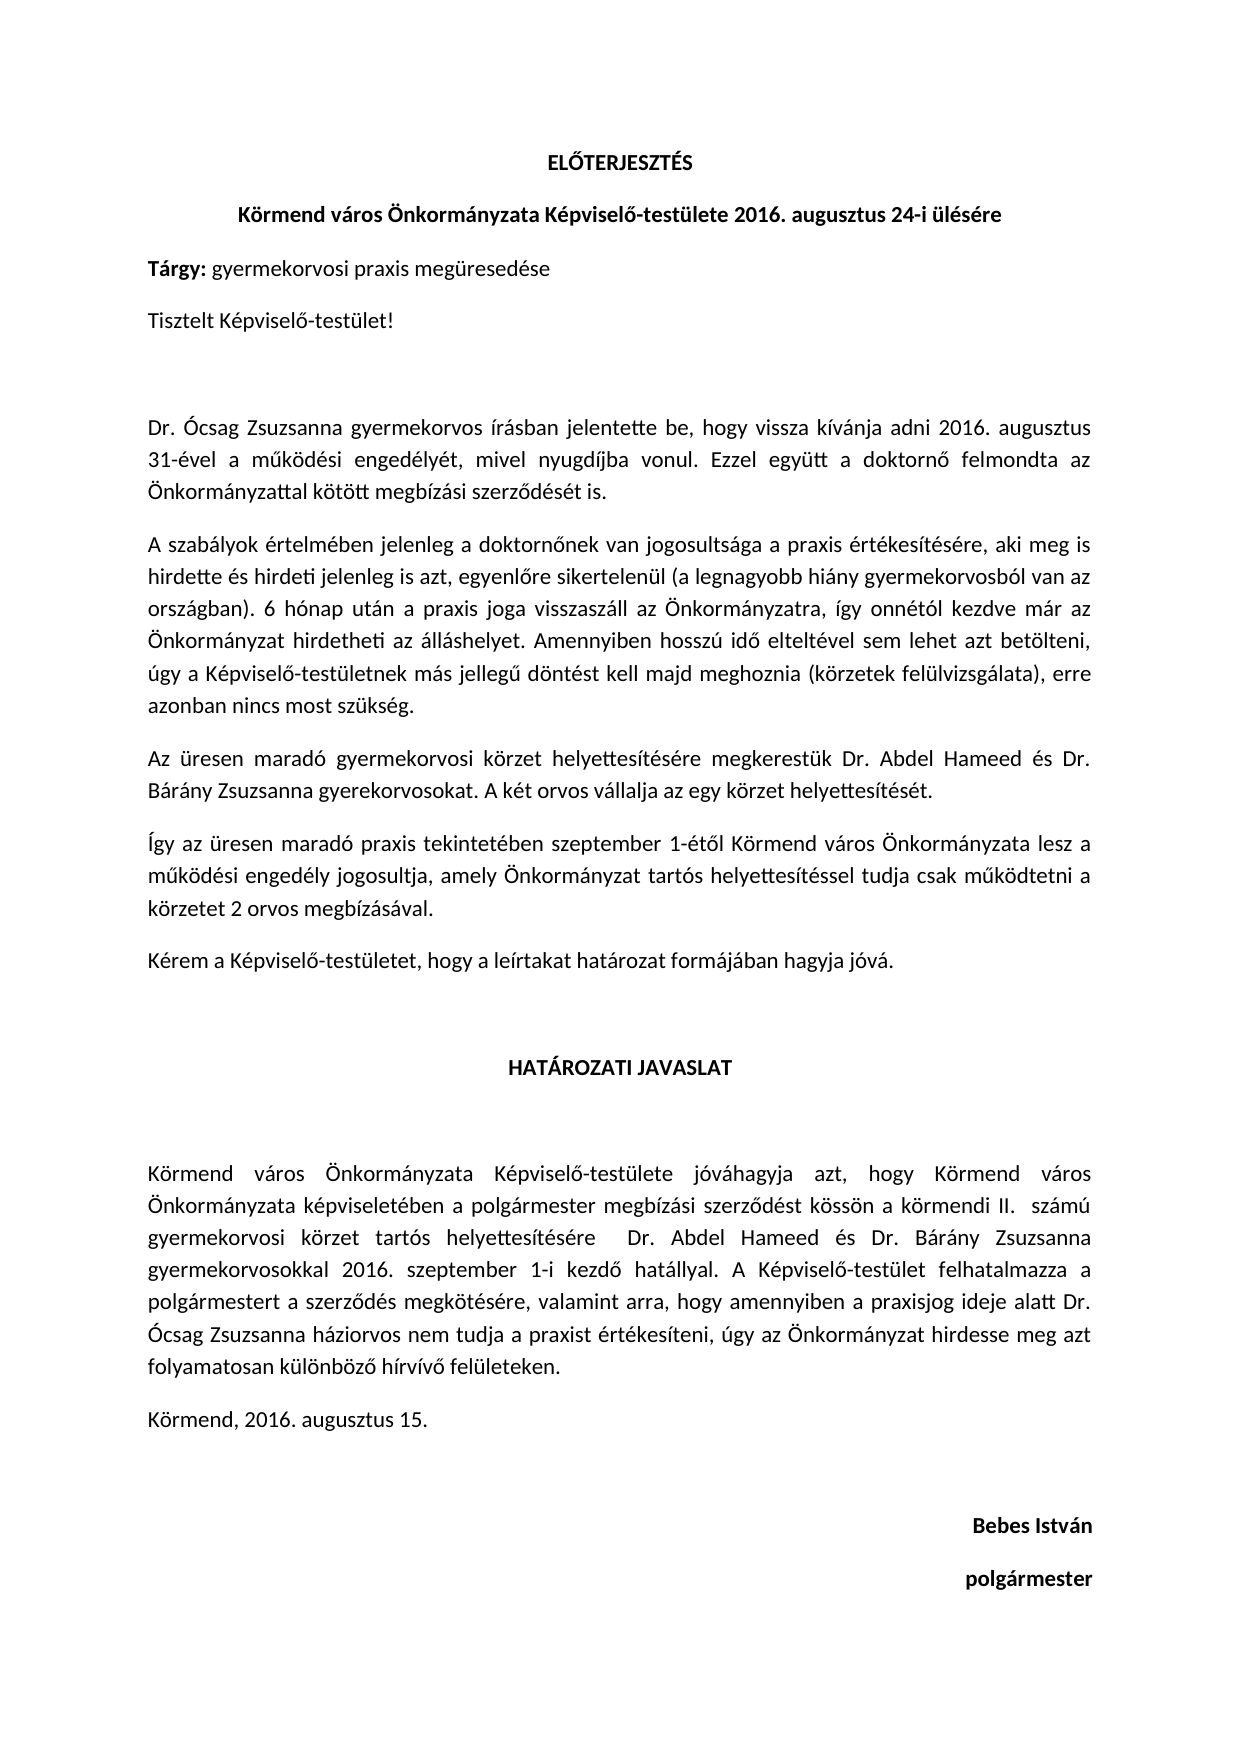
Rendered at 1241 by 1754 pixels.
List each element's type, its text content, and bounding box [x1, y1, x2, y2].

text Bebes István [148, 1511, 1093, 1539]
text Körmend város Önkormányzata Képviselő-testülete jóváhagyja azt, hogy Körmend város Önkormányzata képviseletében a polgármester megbízási szerződést kössön a körmendi II. számú gyermekorvosi körzet tartós helyettesítésére Dr. Abdel Hameed és Dr. Bárány Zsuzsanna gyermekorvosokkal 2016. szeptember 1-i kezdő hatállyal. A Képviselő-testület felhatalmazza a polgármestert a szerződés megkötésére, valamint arra, hogy amennyiben a praxisjog ideje alatt Dr. Ócsag Zsuzsanna háziorvos nem tudja a praxist értékesíteni, úgy az Önkormányzat hirdesse meg azt folyamatosan különböző hírvívő felületeken. [148, 1159, 1093, 1380]
text Az üresen maradó gyermekorvosi körzet helyettesítésére megkerestük Dr. Abdel Hameed és Dr. Bárány Zsuzsanna gyerekorvosokat. A két orvos vállalja az egy körzet helyettesítését. [148, 744, 1093, 804]
text Dr. Ócsag Zsuzsanna gyermekorvos írásban jelentette be, hogy vissza kívánja adni 2016. augusztus 31-ével a működési engedélyét, mivel nyugdíjba vonul. Ezzel együtt a doktornő felmondta az Önkormányzattal kötött megbízási szerződését is. [148, 413, 1093, 505]
text Így az üresen maradó praxis tekintetében szeptember 1-étől Körmend város Önkormányzata lesz a működési engedély jogosultja, amely Önkormányzat tartós helyettesítéssel tudja csak működtetni a körzetet 2 orvos megbízásával. [148, 829, 1093, 922]
text ELŐTERJESZTÉS [148, 148, 1093, 176]
text Körmend, 2016. augusztus 15. [148, 1405, 1093, 1433]
text polgármester [148, 1564, 1093, 1592]
text Tisztelt Képviselő-testület! [148, 307, 1093, 335]
text Kérem a Képviselő-testületet, hogy a leírtakat határozat formájában hagyja jóvá. [148, 947, 1093, 975]
text A szabályok értelmében jelenleg a doktornőnek van jogosultsága a praxis értékesítésére, aki meg is hirdette és hirdeti jelenleg is azt, egyenlőre sikertelenül (a legnagyobb hiány gyermekorvosból van az országban). 6 hónap után a praxis joga visszaszáll az Önkormányzatra, így onnétól kezdve már az Önkormányzat hirdetheti az álláshelyet. Amennyiben hosszú idő elteltével sem lehet azt betölteni, úgy a Képviselő-testületnek más jellegű döntést kell majd meghoznia (körzetek felülvizsgálata), erre azonban nincs most szükség. [148, 530, 1093, 719]
text HATÁROZATI JAVASLAT [148, 1053, 1093, 1081]
text Tárgy: gyermekorvosi praxis megüresedése [148, 254, 1093, 282]
text Körmend város Önkormányzata Képviselő-testülete 2016. augusztus 24-i ülésére [148, 201, 1093, 229]
